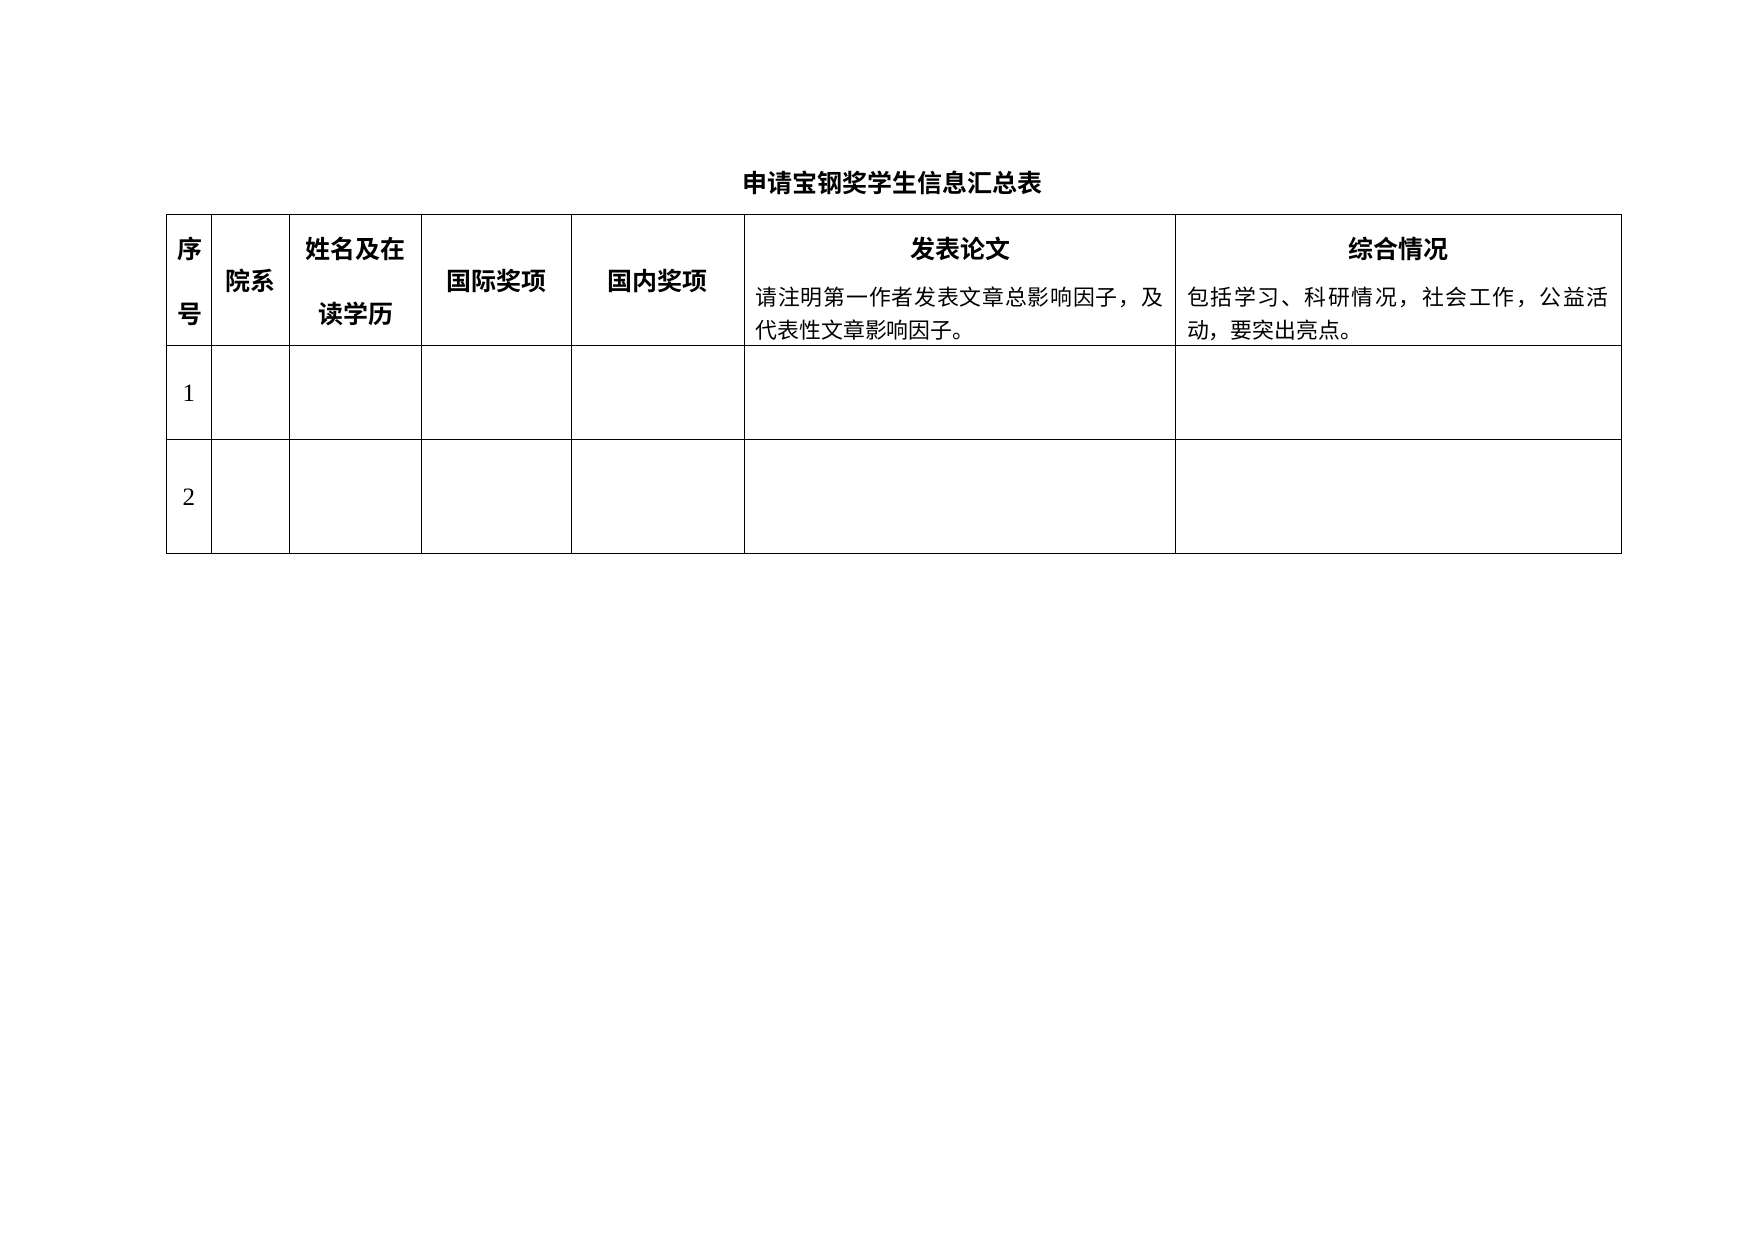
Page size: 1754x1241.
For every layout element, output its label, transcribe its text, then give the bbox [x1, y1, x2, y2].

table_cell [572, 440, 744, 553]
table_cell [422, 346, 571, 439]
text 申请宝钢奖学生信息汇总表 [177, 149, 1606, 214]
table_header 院系 [212, 215, 289, 345]
table_cell 2 [167, 440, 211, 553]
table_header 国内奖项 [572, 215, 744, 345]
table_cell 1 [167, 346, 211, 439]
table_cell [290, 440, 421, 553]
table_cell [212, 346, 289, 439]
table_cell [212, 440, 289, 553]
table_cell [422, 440, 571, 553]
table_cell [745, 440, 1175, 553]
table_cell [1176, 346, 1621, 439]
table_header 序号 [167, 215, 211, 345]
table_header 国际奖项 [422, 215, 571, 345]
table_header 综合情况 包括学习、科研情况，社会工作，公益活动，要突出亮点。 [1176, 215, 1621, 345]
table_cell [572, 346, 744, 439]
table_cell [745, 346, 1175, 439]
table_header 发表论文 请注明第一作者发表文章总影响因子，及代表性文章影响因子。 [745, 215, 1175, 345]
table_cell [290, 346, 421, 439]
table_cell [1176, 440, 1621, 553]
table_header 姓名及在读学历 [290, 215, 421, 345]
